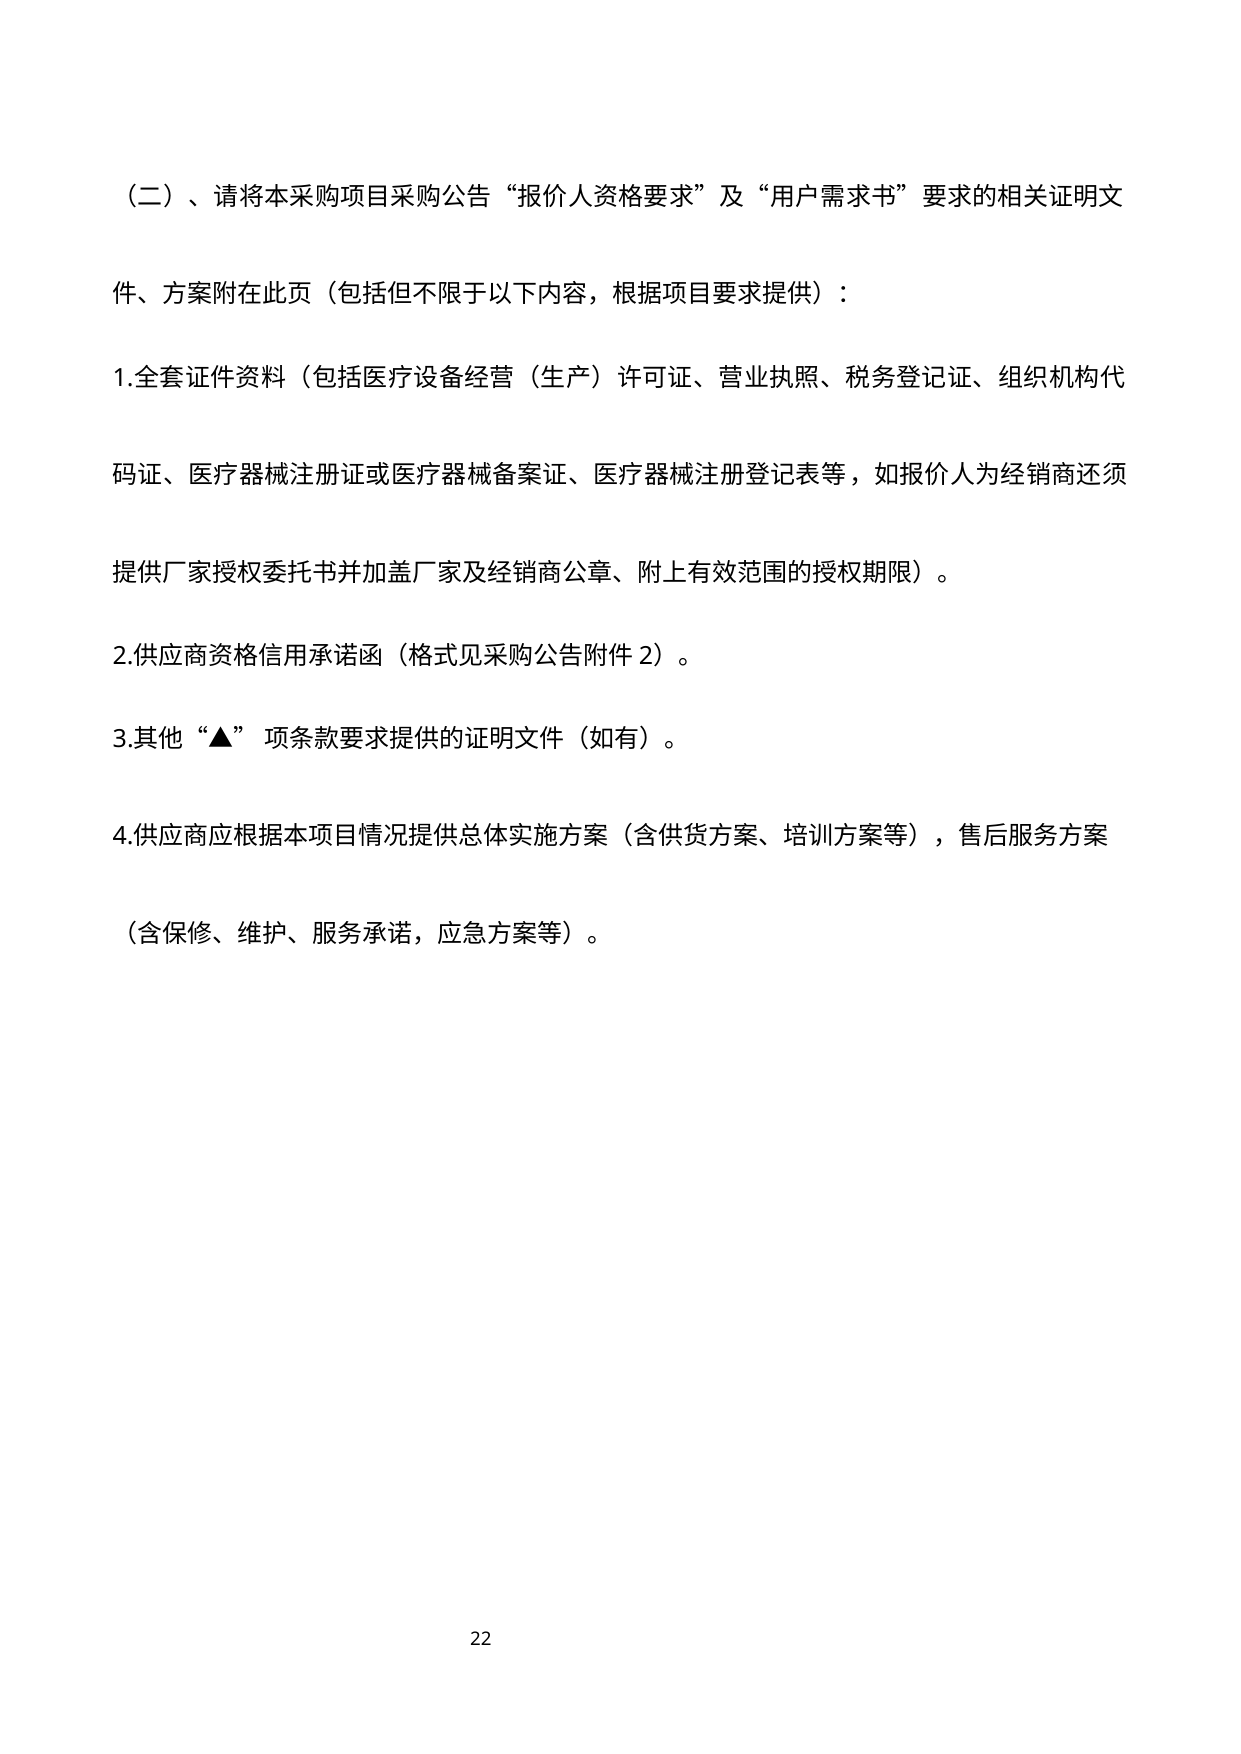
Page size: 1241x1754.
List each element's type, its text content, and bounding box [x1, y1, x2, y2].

text （二）、请将本采购项目采购公告“报价人资格要求”及“用户需求书”要求的相关证明文件、方案附在此页（包括但不限于以下内容，根据项目要求提供）： [112, 162, 1128, 324]
text 2.供应商资格信用承诺函（格式见采购公告附件2）。 [112, 621, 1128, 686]
text 4.供应商应根据本项目情况提供总体实施方案（含供货方案、培训方案等），售后服务方案（含保修、维护、服务承诺，应急方案等）。 [112, 787, 1128, 949]
text 1.全套证件资料（包括医疗设备经营（生产）许可证、营业执照、税务登记证、组织机构代码证、医疗器械注册证或医疗器械备案证、医疗器械注册登记表等，如报价人为经销商还须提供厂家授权委托书并加盖厂家及经销商公章、附上有效范围的授权期限）。 [112, 343, 1128, 603]
text 3.其他“▲” 项条款要求提供的证明文件（如有）。 [112, 704, 1128, 769]
